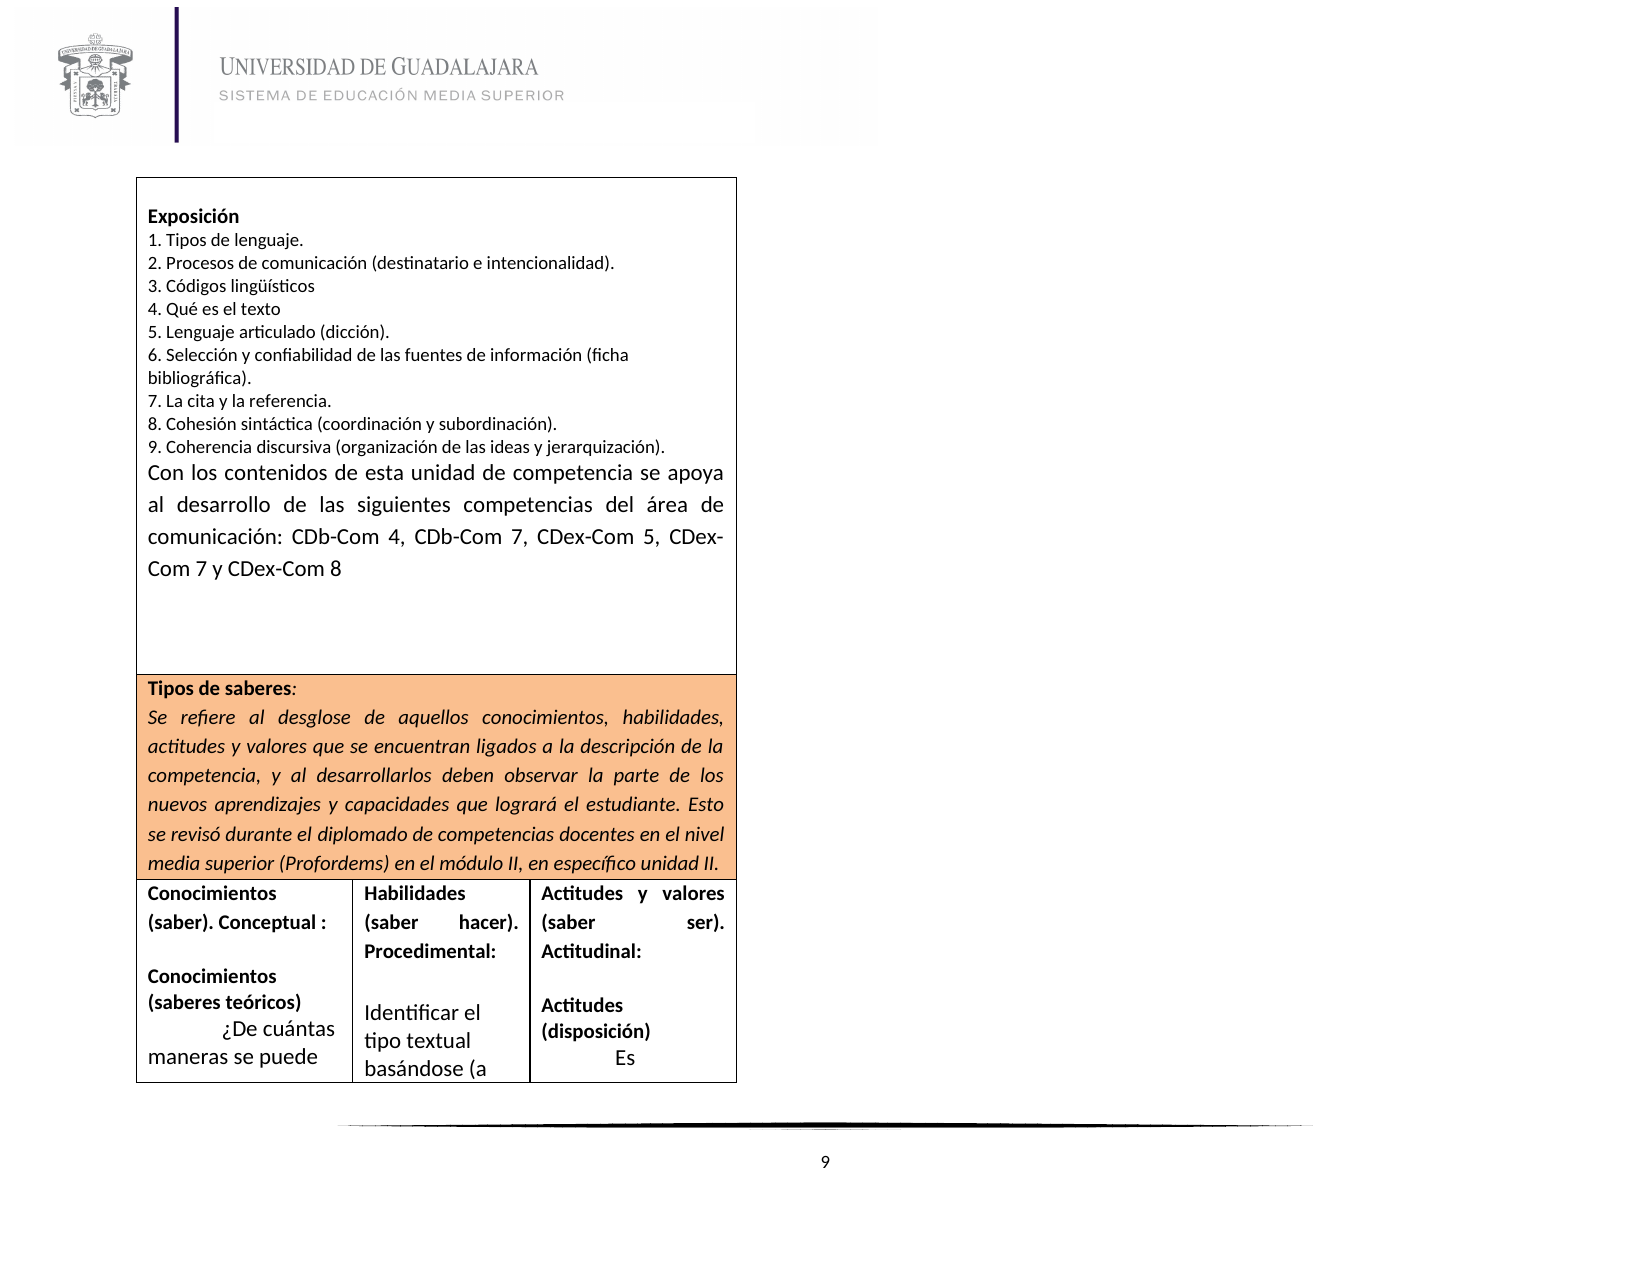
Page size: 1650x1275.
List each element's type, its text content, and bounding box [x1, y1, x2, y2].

table_cell Tipos de saberes: Se refiere al desglose de aquellos conocimientos, habilidades, actitudes y valores que se encuentran ligados a la descripción de la competencia, y al desarrollarlos deben observar la parte de los nuevos aprendizajes y capacidades que logrará el estudiante. Esto se revisó durante el diplomado de competencias docentes en el nivel media superior (Profordems) en el módulo II, en específico unidad II. [137, 675, 736, 879]
picture [337, 1122, 1313, 1130]
picture [14, 7, 879, 146]
